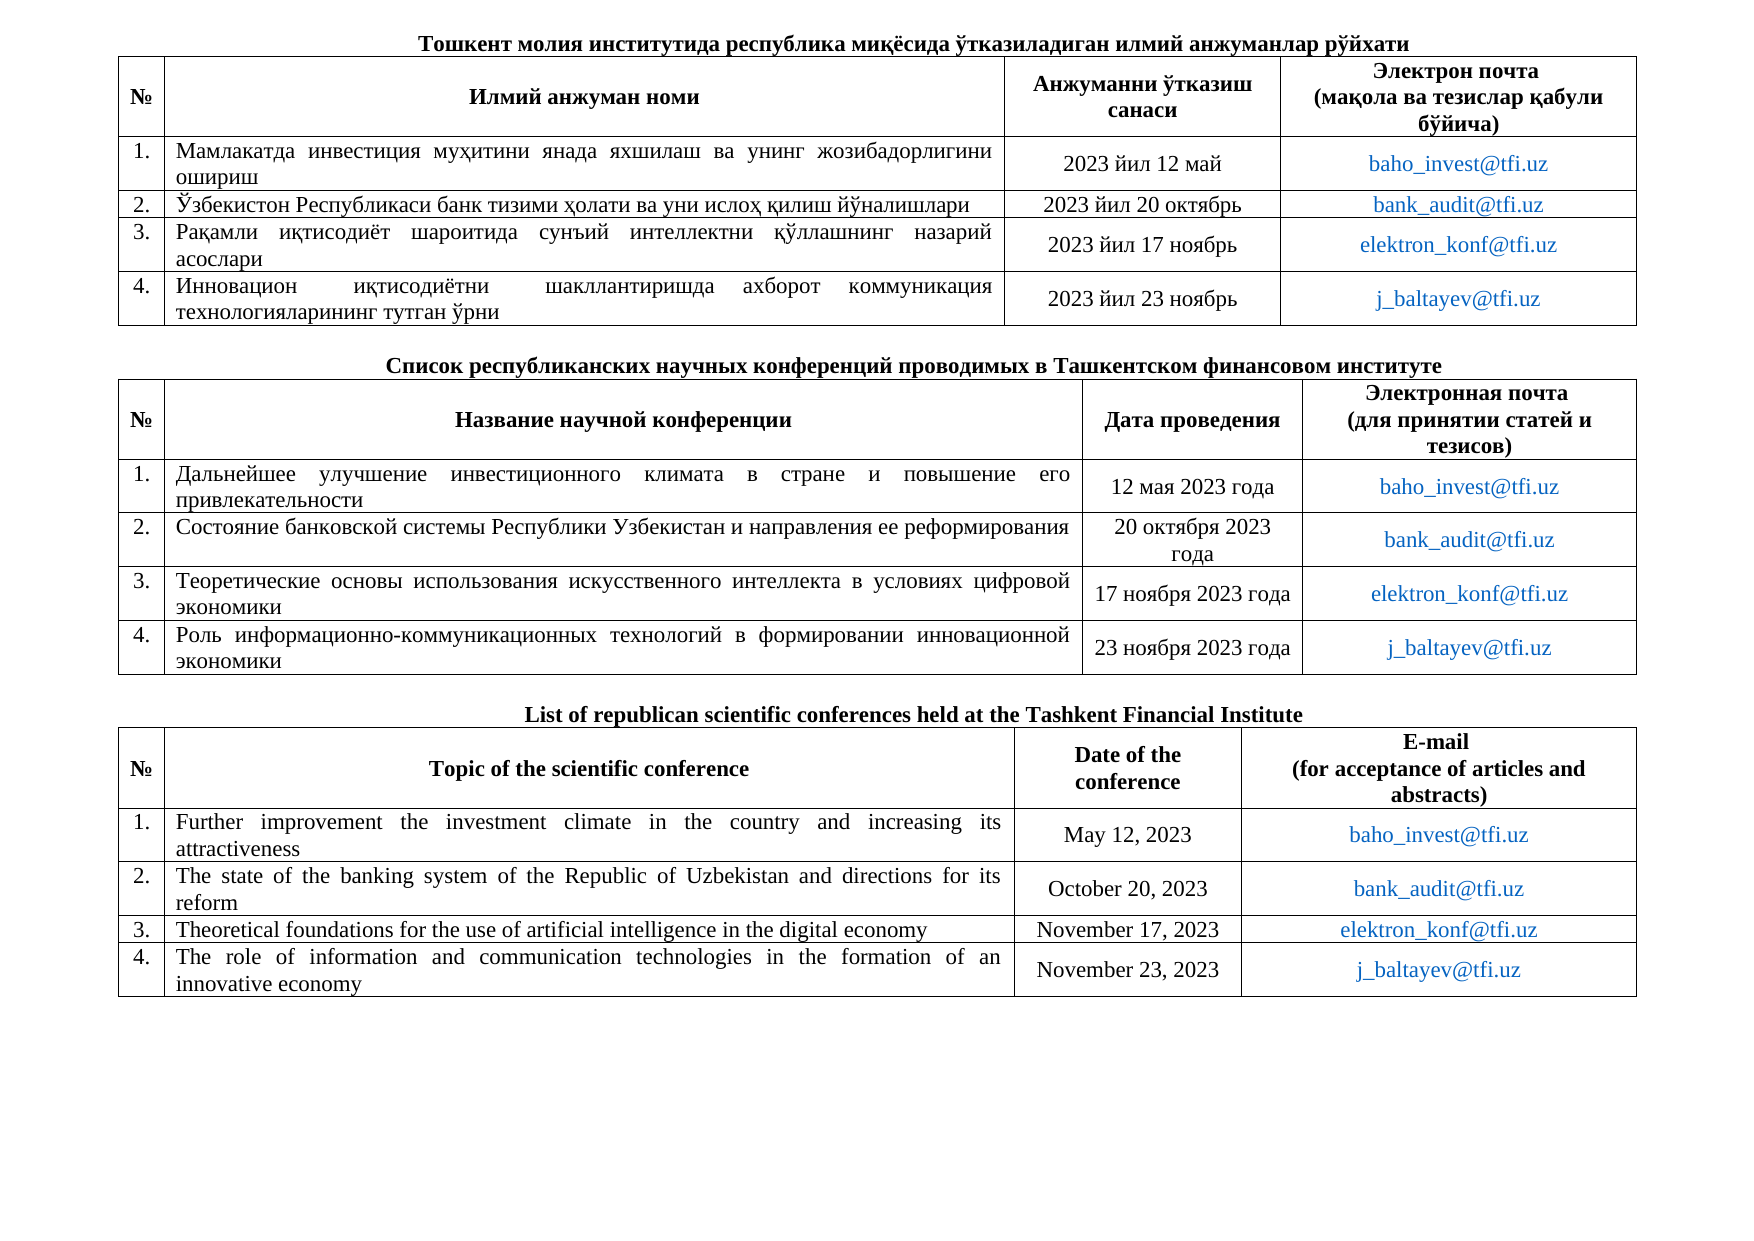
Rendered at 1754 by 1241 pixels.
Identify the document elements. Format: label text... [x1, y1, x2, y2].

table_cell 12 мая 2023 года [1083, 460, 1302, 512]
table_cell baho_invest@tfi.uz [1303, 460, 1636, 512]
table_cell 23 ноября 2023 года [1083, 621, 1302, 673]
table_cell baho_invest@tfi.uz [1242, 809, 1636, 861]
table_cell 4. [119, 621, 164, 673]
table_cell Further improvement the investment climate in the country and increasing its attractiveness [165, 809, 1014, 861]
table_cell Мамлакатда инвестиция муҳитини янада яхшилаш ва унинг жозибадорлигини ошириш [165, 137, 1004, 190]
table_cell Дальнейшее улучшение инвестиционного климата в стране и повышение его привлекательности [165, 460, 1082, 512]
table_cell bank_audit@tfi.uz [1242, 862, 1636, 915]
table_cell 2023 йил 20 октябрь [1005, 191, 1280, 217]
table_cell j_baltayev@tfi.uz [1303, 621, 1636, 673]
table_cell 1. [119, 460, 164, 512]
table_cell 2. [119, 513, 164, 566]
table_cell October 20, 2023 [1015, 862, 1241, 915]
table_cell 3. [119, 218, 164, 271]
table_header Электрон почта (мақола ва тезислар қабули бўйича) [1281, 57, 1636, 136]
table_cell elektron_konf@tfi.uz [1242, 916, 1636, 942]
table_header Дата проведения [1083, 380, 1302, 458]
table_cell 1. [119, 137, 164, 190]
table_cell Инновацион иқтисодиётни шакллантиришда ахборот коммуникация технологияларининг тутган ўрни [165, 272, 1004, 325]
table_cell 4. [119, 943, 164, 996]
table_header Topic of the scientific conference [165, 728, 1014, 807]
table_cell Теоретические основы использования искусственного интеллекта в условиях цифровой экономики [165, 567, 1082, 620]
table_cell The state of the banking system of the Republic of Uzbekistan and directions for its reform [165, 862, 1014, 915]
table_cell 17 ноября 2023 года [1083, 567, 1302, 620]
table_cell 2023 йил 23 ноябрь [1005, 272, 1280, 325]
table_cell baho_invest@tfi.uz [1281, 137, 1636, 190]
table_cell elektron_konf@tfi.uz [1281, 218, 1636, 271]
table_cell May 12, 2023 [1015, 809, 1241, 861]
table_cell j_baltayev@tfi.uz [1281, 272, 1636, 325]
table_cell Theoretical foundations for the use of artificial intelligence in the digital economy [165, 916, 1014, 942]
table_header № [119, 57, 164, 136]
table_cell 2. [119, 191, 164, 217]
table_header Date of the conference [1015, 728, 1241, 807]
table_header E-mail (for acceptance of articles and abstracts) [1242, 728, 1636, 807]
table_cell 20 октября 2023 года [1083, 513, 1302, 566]
table_cell 2. [119, 862, 164, 915]
table_header Илмий анжуман номи [165, 57, 1004, 136]
table_cell 3. [119, 916, 164, 942]
table_cell 4. [119, 272, 164, 325]
table_cell Роль информационно-коммуникационных технологий в формировании инновационной экономики [165, 621, 1082, 673]
table_header Анжуманни ўтказиш санаси [1005, 57, 1280, 136]
table_cell 1. [119, 809, 164, 861]
table_header № [119, 380, 164, 458]
table_header Электронная почта (для принятии статей и тезисов) [1303, 380, 1636, 458]
table_header Название научной конференции [165, 380, 1082, 458]
text Список республиканских научных конференций проводимых в Ташкентском финансовом институте [118, 352, 1636, 378]
table_cell Рақамли иқтисодиёт шароитида сунъий интеллектни қўллашнинг назарий асослари [165, 218, 1004, 271]
text List of republican scientific conferences held at the Tashkent Financial Institute [118, 701, 1636, 727]
table_cell j_baltayev@tfi.uz [1242, 943, 1636, 996]
table_cell 2023 йил 12 май [1005, 137, 1280, 190]
table_cell Ўзбекистон Республикаси банк тизими ҳолати ва уни ислоҳ қилиш йўналишлари [165, 191, 1004, 217]
table_cell bank_audit@tfi.uz [1303, 513, 1636, 566]
table_cell bank_audit@tfi.uz [1281, 191, 1636, 217]
table_cell 3. [119, 567, 164, 620]
table_cell elektron_konf@tfi.uz [1303, 567, 1636, 620]
text Тошкент молия институтида республика миқёсида ўтказиладиган илмий анжуманлар рўйхати [118, 29, 1636, 56]
table_cell Состояние банковской системы Республики Узбекистан и направления ее реформирования [165, 513, 1082, 566]
table_cell November 17, 2023 [1015, 916, 1241, 942]
table_cell November 23, 2023 [1015, 943, 1241, 996]
table_header № [119, 728, 164, 807]
table_cell 2023 йил 17 ноябрь [1005, 218, 1280, 271]
table_cell The role of information and communication technologies in the formation of an innovative economy [165, 943, 1014, 996]
